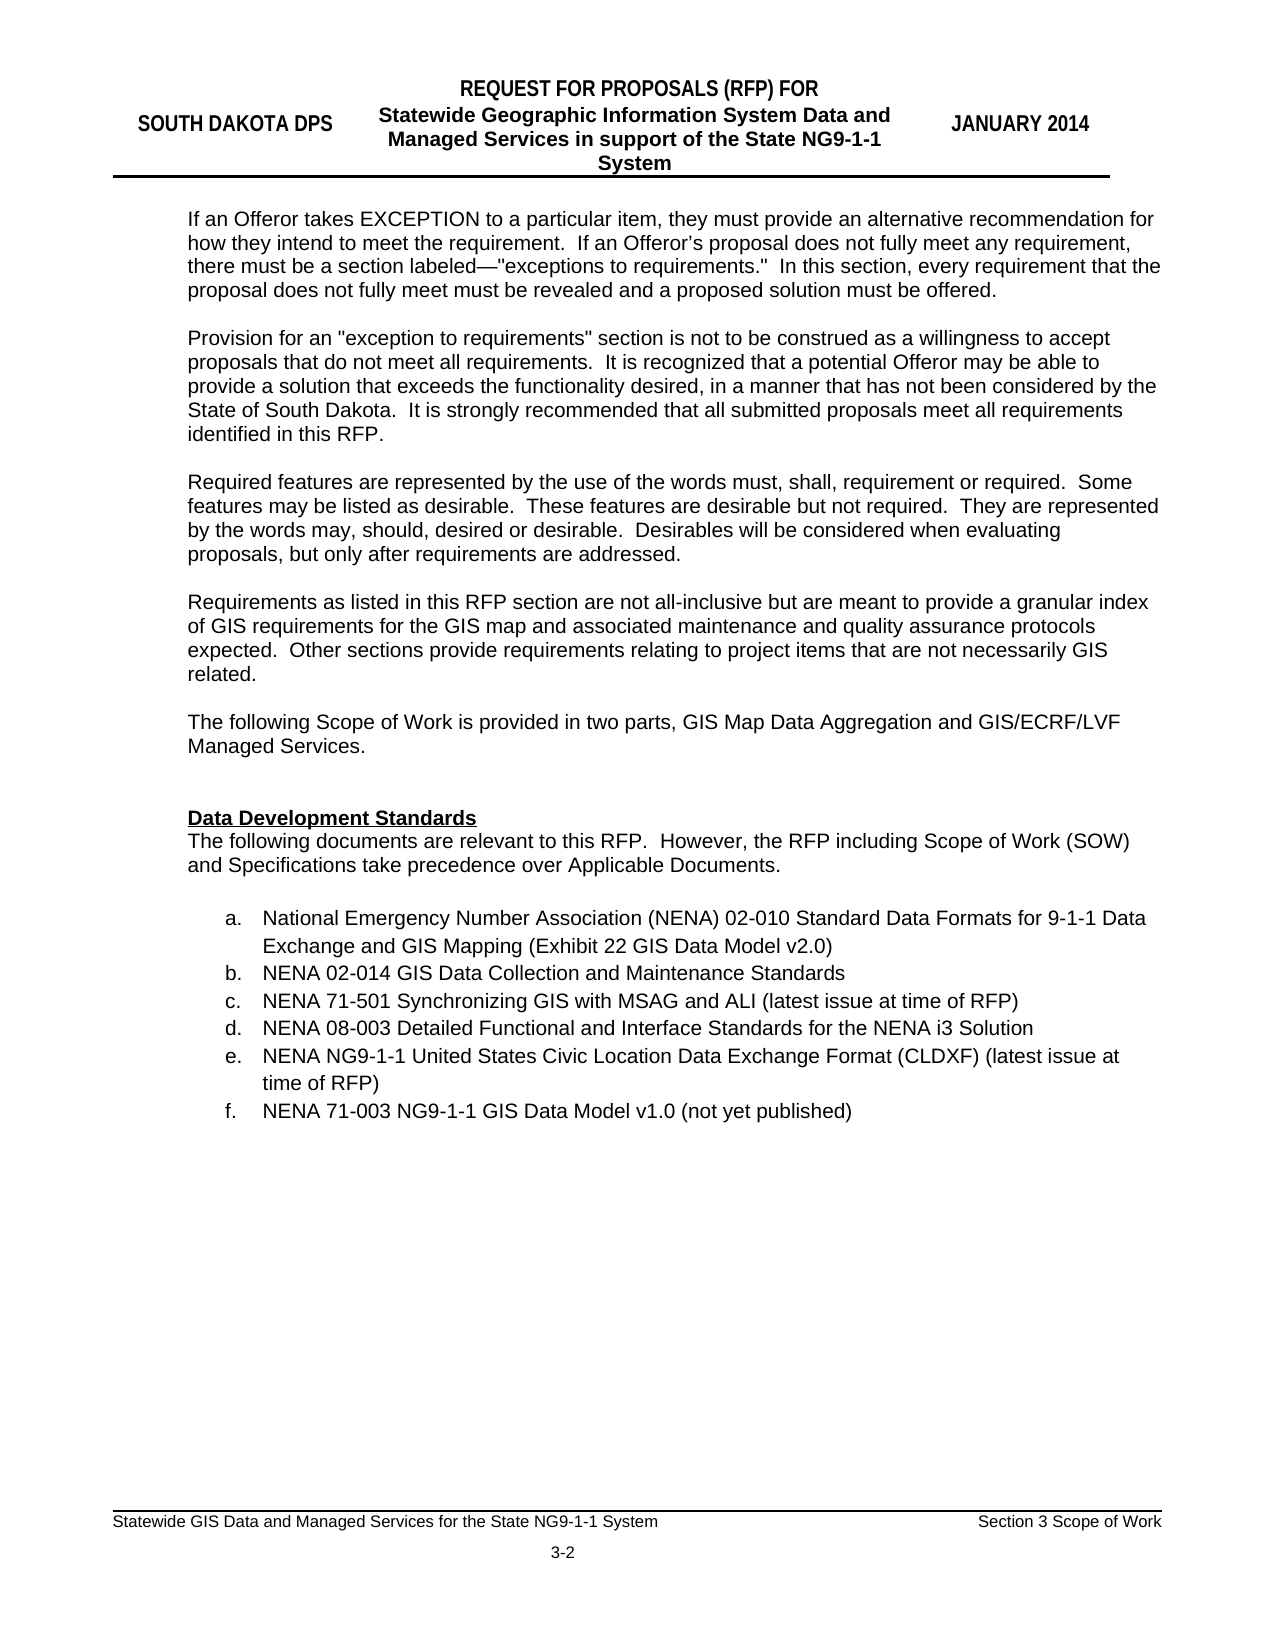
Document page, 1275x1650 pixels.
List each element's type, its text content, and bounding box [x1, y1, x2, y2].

text Requirements as listed in this RFP section are not all-inclusive but are meant to provide a granular index of GIS requirements for the GIS map and associated maintenance and quality assurance protocols expected. Other sections provide requirements relating to project items that are not necessarily GIS related. [187, 590, 1162, 686]
list National Emergency Number Association (NENA) 02-010 Standard Data Formats for 9-1-1 Data Exchange and GIS Mapping (Exhibit 22 GIS Data Model v2.0) [225, 906, 1162, 957]
text Required features are represented by the use of the words must, shall, requirement or required. Some features may be listed as desirable. These features are desirable but not required. They are represented by the words may, should, desired or desirable. Desirables will be considered when evaluating proposals, but only after requirements are addressed. [187, 470, 1162, 566]
list NENA 71-501 Synchronizing GIS with MSAG and ALI (latest issue at time of RFP) [225, 988, 1162, 1012]
subtitle The following documents are relevant to this RFP. However, the RFP including Scope of Work (SOW) and Specifications take precedence over Applicable Documents. [187, 829, 1162, 877]
text If an Offeror takes EXCEPTION to a particular item, they must provide an alternative recommendation for how they intend to meet the requirement. If an Offeror’s proposal does not fully meet any requirement, there must be a section labeled―"exceptions to requirements." In this section, every requirement that the proposal does not fully meet must be revealed and a proposed solution must be offered. [187, 206, 1162, 302]
text The following Scope of Work is provided in two parts, GIS Map Data Aggregation and GIS/ECRF/LVF Managed Services. [187, 709, 1162, 757]
subtitle Data Development Standards [112, 805, 1162, 829]
list NENA 08-003 Detailed Functional and Interface Standards for the NENA i3 Solution [225, 1016, 1162, 1040]
list NENA 02-014 GIS Data Collection and Maintenance Standards [225, 961, 1162, 985]
text Provision for an "exception to requirements" section is not to be construed as a willingness to accept proposals that do not meet all requirements. It is recognized that a potential Offeror may be able to provide a solution that exceeds the functionality desired, in a manner that has not been considered by the State of South Dakota. It is strongly recommended that all submitted proposals meet all requirements identified in this RFP. [187, 326, 1162, 446]
list NENA NG9-1-1 United States Civic Location Data Exchange Format (CLDXF) (latest issue at time of RFP) [225, 1043, 1162, 1095]
list NENA 71-003 NG9-1-1 GIS Data Model v1.0 (not yet published) [225, 1098, 1162, 1122]
